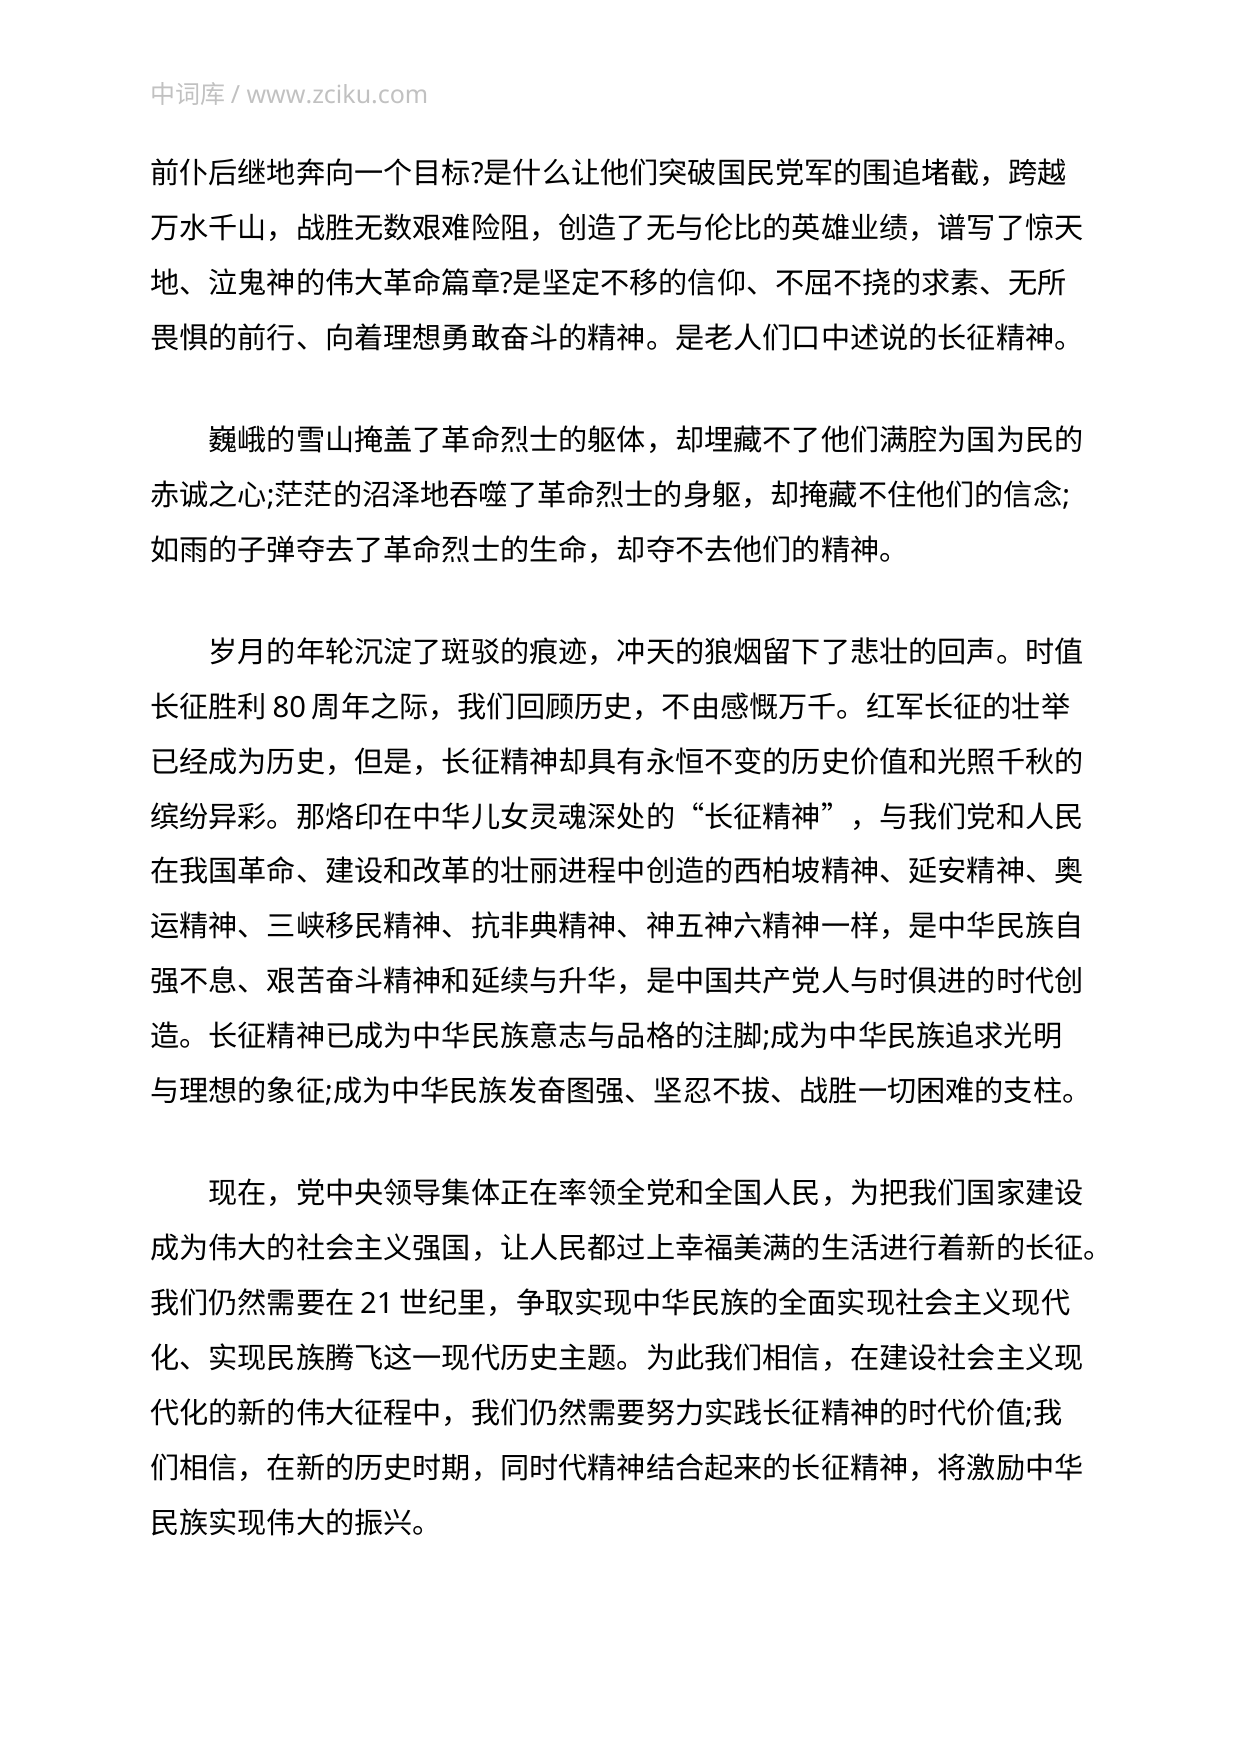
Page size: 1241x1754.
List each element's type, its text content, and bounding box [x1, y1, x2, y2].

text 岁月的年轮沉淀了斑驳的痕迹，冲天的狼烟留下了悲壮的回声。时值长征胜利80周年之际，我们回顾历史，不由感慨万千。红军长征的壮举已经成为历史，但是，长征精神却具有永恒不变的历史价值和光照千秋的缤纷异彩。那烙印在中华儿女灵魂深处的“长征精神”，与我们党和人民在我国革命、建设和改革的壮丽进程中创造的西柏坡精神、延安精神、奥运精神、三峡移民精神、抗非典精神、神五神六精神一样，是中华民族自强不息、艰苦奋斗精神和延续与升华，是中国共产党人与时俱进的时代创造。长征精神已成为中华民族意志与品格的注脚;成为中华民族追求光明与理想的象征;成为中华民族发奋图强、坚忍不拔、战胜一切困难的支柱。 [150, 628, 1090, 1110]
text 现在，党中央领导集体正在率领全党和全国人民，为把我们国家建设成为伟大的社会主义强国，让人民都过上幸福美满的生活进行着新的长征。我们仍然需要在21世纪里，争取实现中华民族的全面实现社会主义现代化、实现民族腾飞这一现代历史主题。为此我们相信，在建设社会主义现代化的新的伟大征程中，我们仍然需要努力实践长征精神的时代价值;我们相信，在新的历史时期，同时代精神结合起来的长征精神，将激励中华民族实现伟大的振兴。 [150, 1170, 1090, 1542]
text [150, 150, 1090, 357]
text 巍峨的雪山掩盖了革命烈士的躯体，却埋藏不了他们满腔为国为民的赤诚之心;茫茫的沼泽地吞噬了革命烈士的身躯，却掩藏不住他们的信念;如雨的子弹夺去了革命烈士的生命，却夺不去他们的精神。 [150, 417, 1090, 569]
